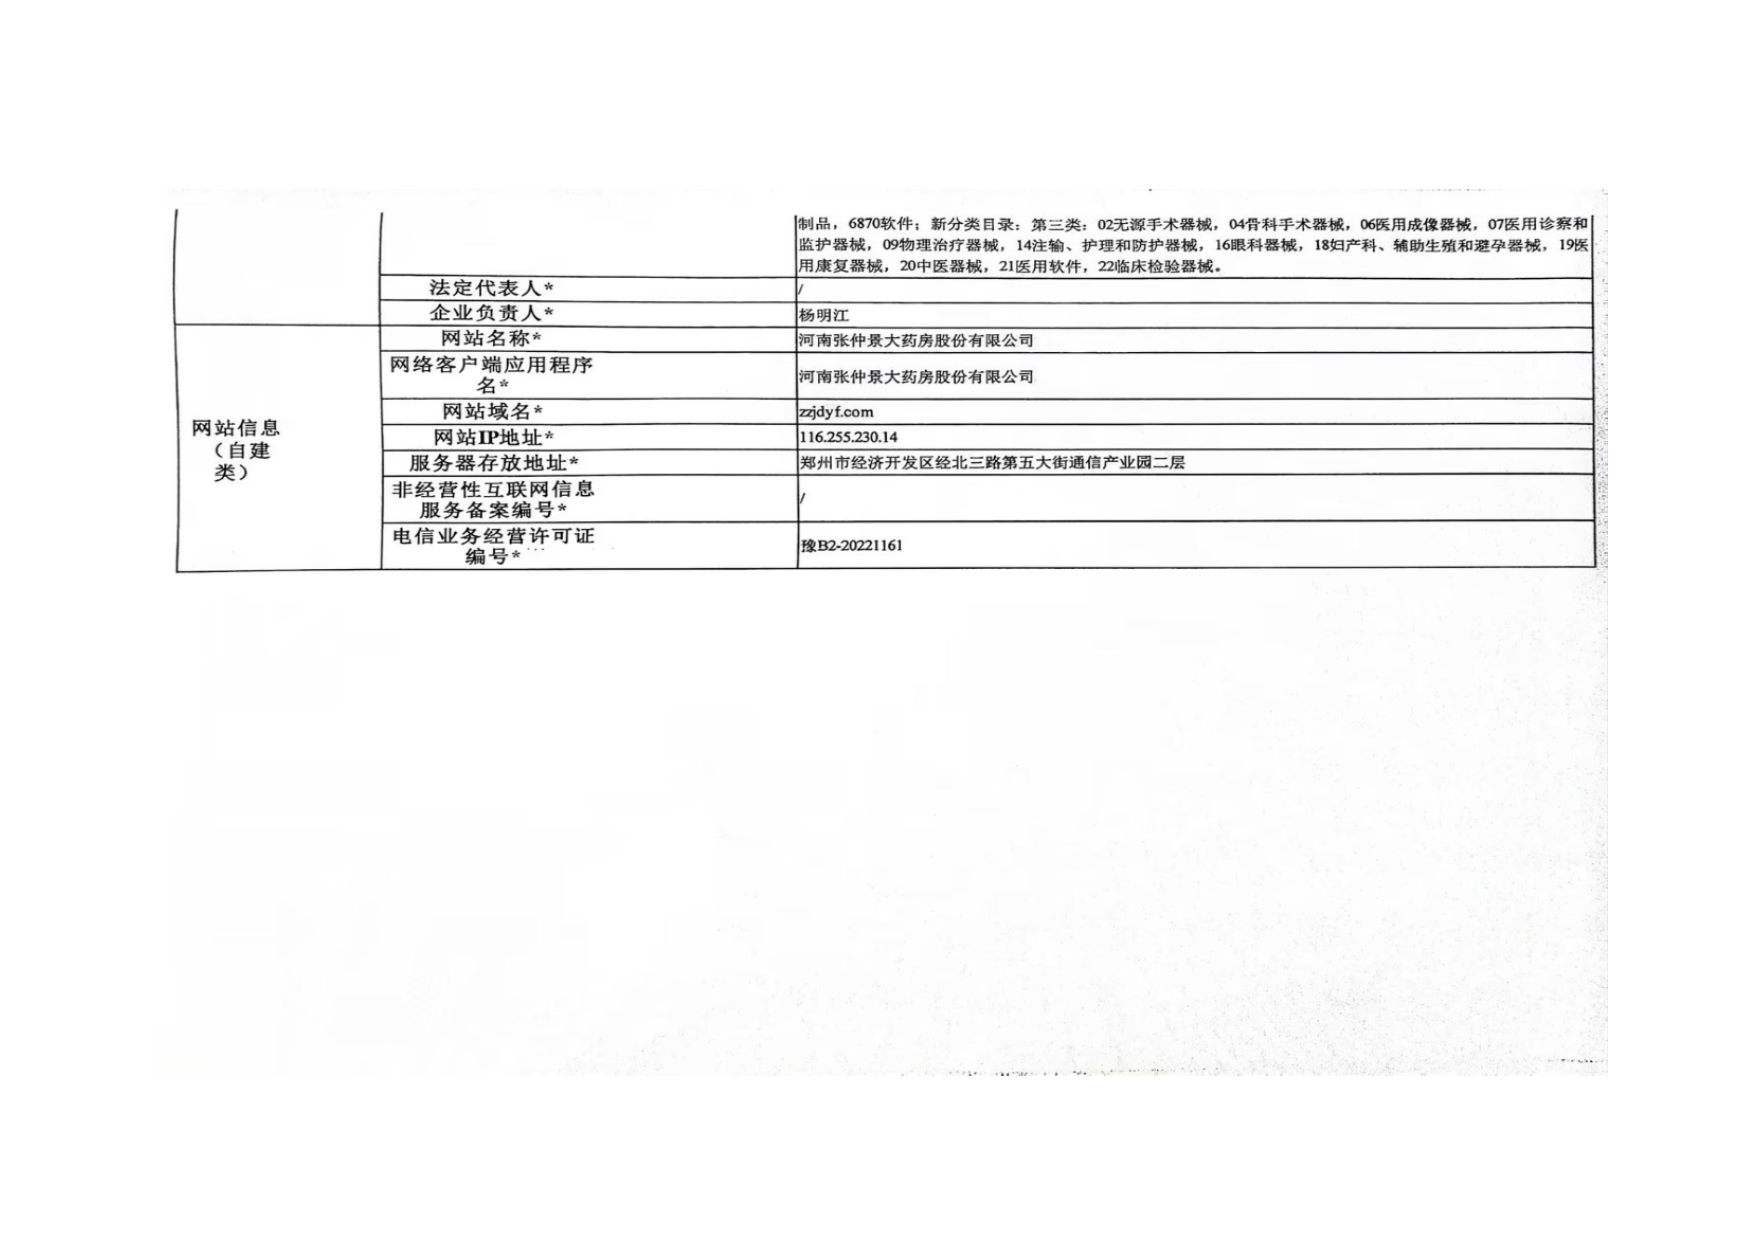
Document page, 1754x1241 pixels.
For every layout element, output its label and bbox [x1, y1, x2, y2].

picture [152, 190, 1608, 1076]
